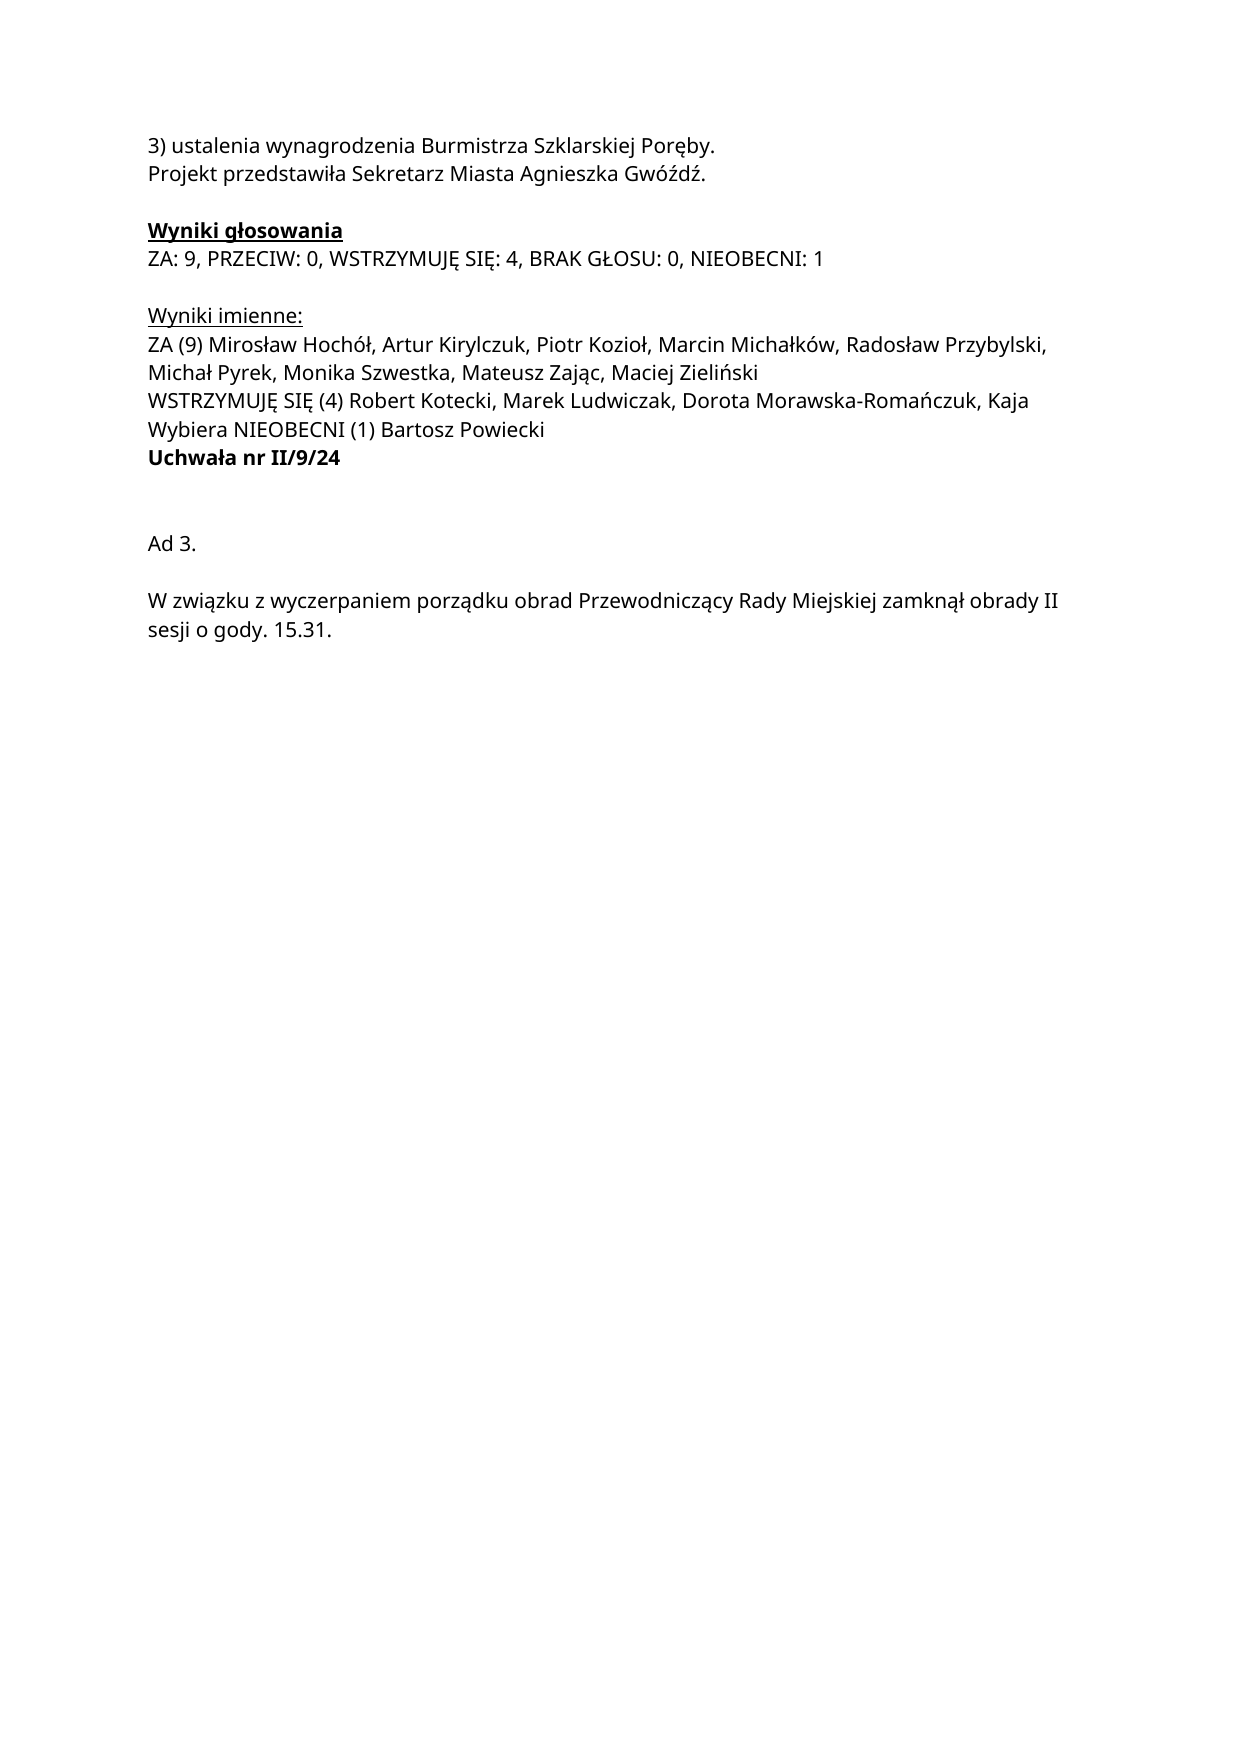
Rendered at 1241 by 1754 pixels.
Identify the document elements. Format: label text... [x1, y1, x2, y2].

text 3) ustalenia wynagrodzenia Burmistrza Szklarskiej Poręby. Projekt przedstawiła Sekretarz Miasta Agnieszka Gwóźdź. [148, 102, 1093, 188]
text W związku z wyczerpaniem porządku obrad Przewodniczący Rady Miejskiej zamknął obrady II sesji o gody. 15.31. [148, 586, 1093, 643]
text Wyniki głosowania ZA: 9, PRZECIW: 0, WSTRZYMUJĘ SIĘ: 4, BRAK GŁOSU: 0, NIEOBECNI: 1 Wyniki imienne: ZA (9) Mirosław Hochół, Artur Kirylczuk, Piotr Kozioł, Marcin Michałków, Radosław Przybylski, Michał Pyrek, Monika Szwestka, Mateusz Zając, Maciej Zieliński WSTRZYMUJĘ SIĘ (4) Robert Kotecki, Marek Ludwiczak, Dorota Morawska-Romańczuk, Kaja Wybiera NIEOBECNI (1) Bartosz Powiecki Uchwała nr II/9/24 Ad 3. [148, 188, 1093, 557]
